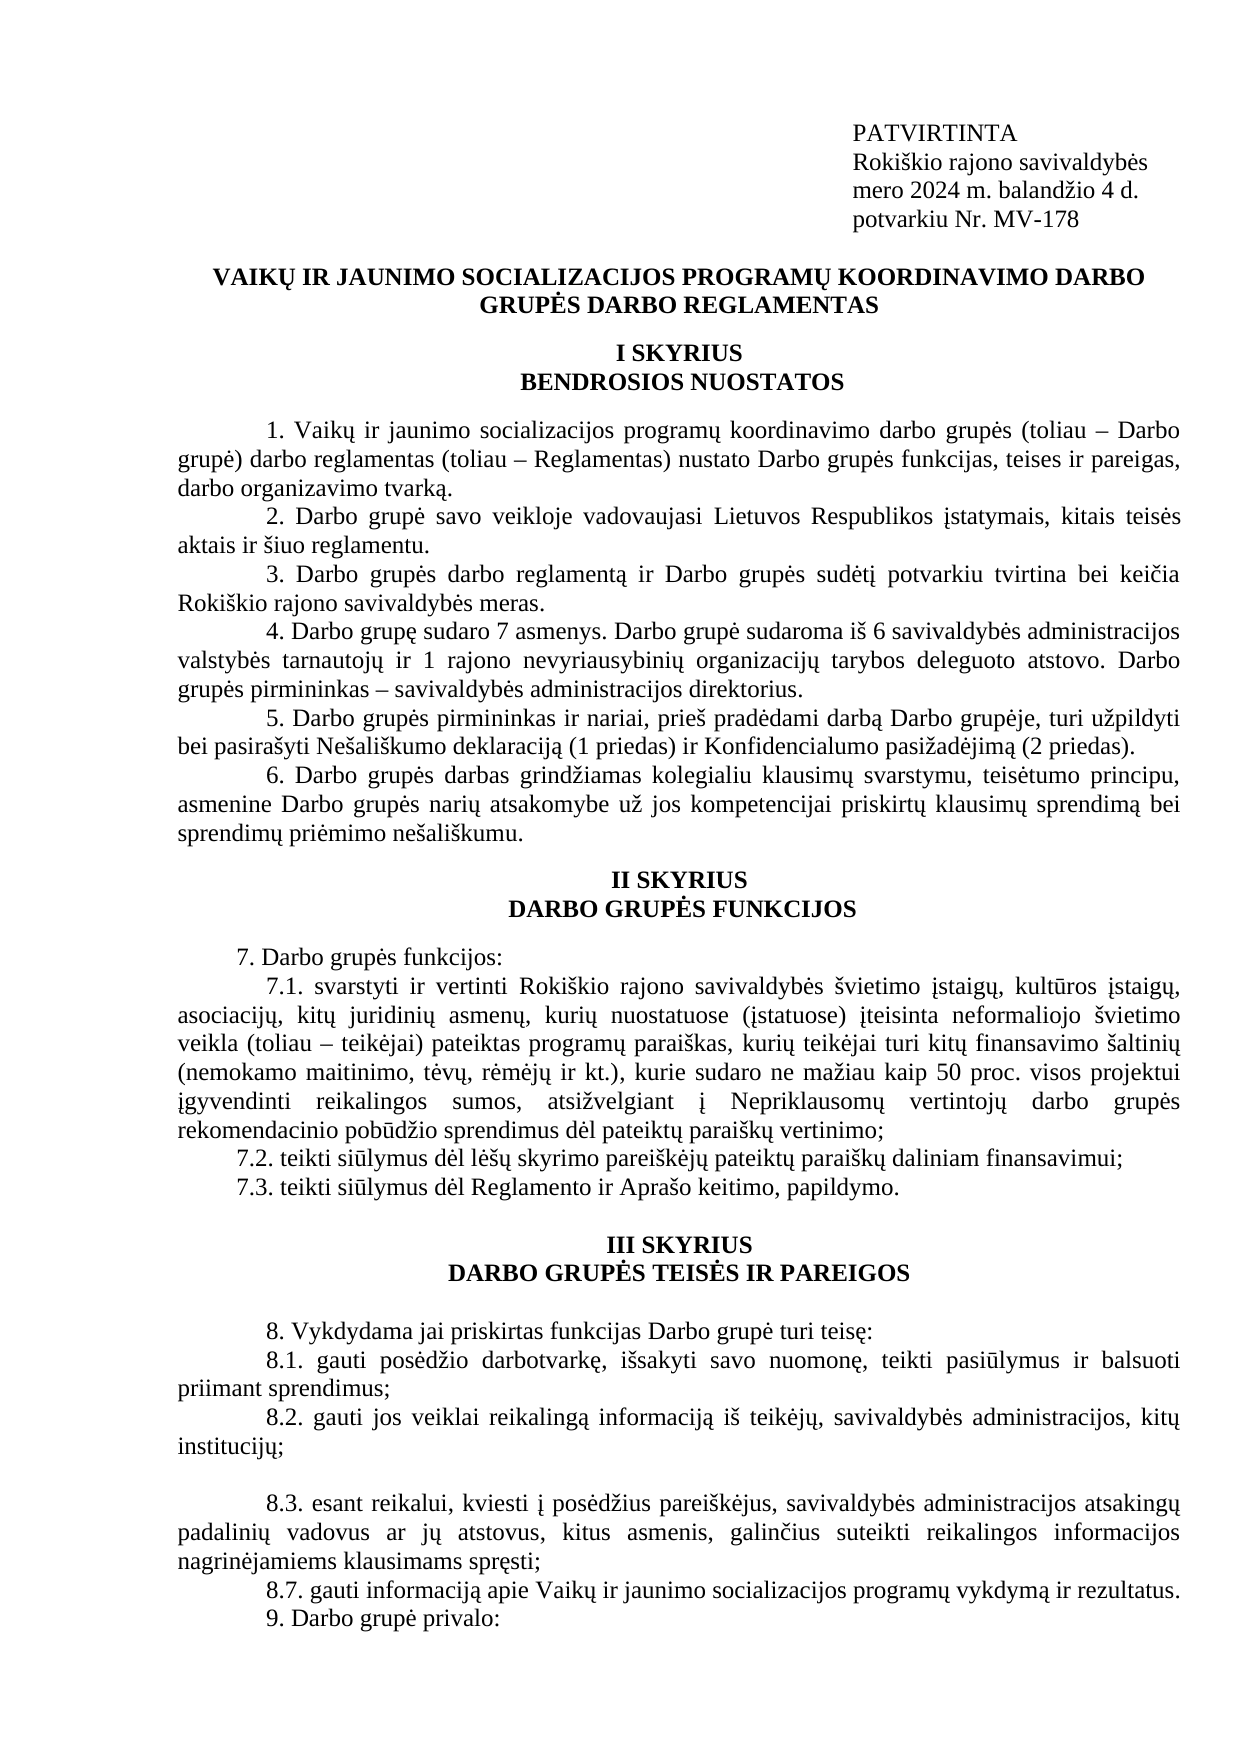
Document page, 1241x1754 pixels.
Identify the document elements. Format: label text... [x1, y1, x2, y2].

text 8.2. gauti jos veiklai reikalingą informaciją iš teikėjų, savivaldybės administracijos, kitų institucijų; [177, 1402, 1181, 1460]
text mero 2024 m. balandžio 4 d. [717, 176, 1181, 204]
text III SKYRIUS [177, 1230, 1181, 1258]
text 9. Darbo grupė privalo: [177, 1603, 1181, 1632]
text 3. Darbo grupės darbo reglamentą ir Darbo grupės sudėtį potvarkiu tvirtina bei keičia Rokiškio rajono savivaldybės meras. [177, 559, 1181, 616]
text DARBO GRUPĖS TEISĖS IR PAREIGOS [177, 1258, 1181, 1287]
text potvarkiu Nr. MV-178 [717, 204, 1181, 233]
text PATVIRTINTA [717, 118, 1181, 147]
text 7.2. teikti siūlymus dėl lėšų skyrimo pareiškėjų pateiktų paraiškų daliniam finansavimui; [177, 1143, 1181, 1172]
text DARBO GRUPĖS FUNKCIJOS [177, 894, 1181, 923]
text 7. Darbo grupės funkcijos: [177, 942, 1181, 971]
text VAIKŲ IR JAUNIMO SOCIALIZACIJOS PROGRAMŲ KOORDINAVIMO DARBO GRUPĖS DARBO REGLAMENTAS [177, 262, 1181, 319]
text 1. Vaikų ir jaunimo socializacijos programų koordinavimo darbo grupės (toliau – Darbo grupė) darbo reglamentas (toliau – Reglamentas) nustato Darbo grupės funkcijas, teises ir pareigas, darbo organizavimo tvarką. [177, 415, 1181, 501]
text BENDROSIOS NUOSTATOS [177, 367, 1181, 396]
text 7.3. teikti siūlymus dėl Reglamento ir Aprašo keitimo, papildymo. [177, 1172, 1181, 1201]
text 8.1. gauti posėdžio darbotvarkę, išsakyti savo nuomonę, teikti pasiūlymus ir balsuoti priimant sprendimus; [177, 1345, 1181, 1402]
text I SKYRIUS [177, 338, 1181, 367]
text II SKYRIUS [177, 866, 1181, 894]
text 2. Darbo grupė savo veikloje vadovaujasi Lietuvos Respublikos įstatymais, kitais teisės aktais ir šiuo reglamentu. [177, 501, 1181, 559]
text 8. Vykdydama jai priskirtas funkcijas Darbo grupė turi teisę: [177, 1316, 1181, 1345]
text 8.7. gauti informaciją apie Vaikų ir jaunimo socializacijos programų vykdymą ir rezultatus. [177, 1575, 1181, 1603]
text 7.1. svarstyti ir vertinti Rokiškio rajono savivaldybės švietimo įstaigų, kultūros įstaigų, asociacijų, kitų juridinių asmenų, kurių nuostatuose (įstatuose) įteisinta neformaliojo švietimo veikla (toliau – teikėjai) pateiktas programų paraiškas, kurių teikėjai turi kitų finansavimo šaltinių (nemokamo maitinimo, tėvų, rėmėjų ir kt.), kurie sudaro ne mažiau kaip 50 proc. visos projektui įgyvendinti reikalingos sumos, atsižvelgiant į Nepriklausomų vertintojų darbo grupės rekomendacinio pobūdžio sprendimus dėl pateiktų paraiškų vertinimo; [177, 971, 1181, 1143]
text Rokiškio rajono savivaldybės [717, 147, 1181, 176]
text 8.3. esant reikalui, kviesti į posėdžius pareiškėjus, savivaldybės administracijos atsakingų padalinių vadovus ar jų atstovus, kitus asmenis, galinčius suteikti reikalingos informacijos nagrinėjamiems klausimams spręsti; [177, 1488, 1181, 1575]
text 6. Darbo grupės darbas grindžiamas kolegialiu klausimų svarstymu, teisėtumo principu, asmenine Darbo grupės narių atsakomybe už jos kompetencijai priskirtų klausimų sprendimą bei sprendimų priėmimo nešališkumu. [177, 760, 1181, 846]
text 4. Darbo grupę sudaro 7 asmenys. Darbo grupė sudaroma iš 6 savivaldybės administracijos valstybės tarnautojų ir 1 rajono nevyriausybinių organizacijų tarybos deleguoto atstovo. Darbo grupės pirmininkas – savivaldybės administracijos direktorius. [177, 616, 1181, 703]
text 5. Darbo grupės pirmininkas ir nariai, prieš pradėdami darbą Darbo grupėje, turi užpildyti bei pasirašyti Nešališkumo deklaraciją (1 priedas) ir Konfidencialumo pasižadėjimą (2 priedas). [177, 703, 1181, 760]
